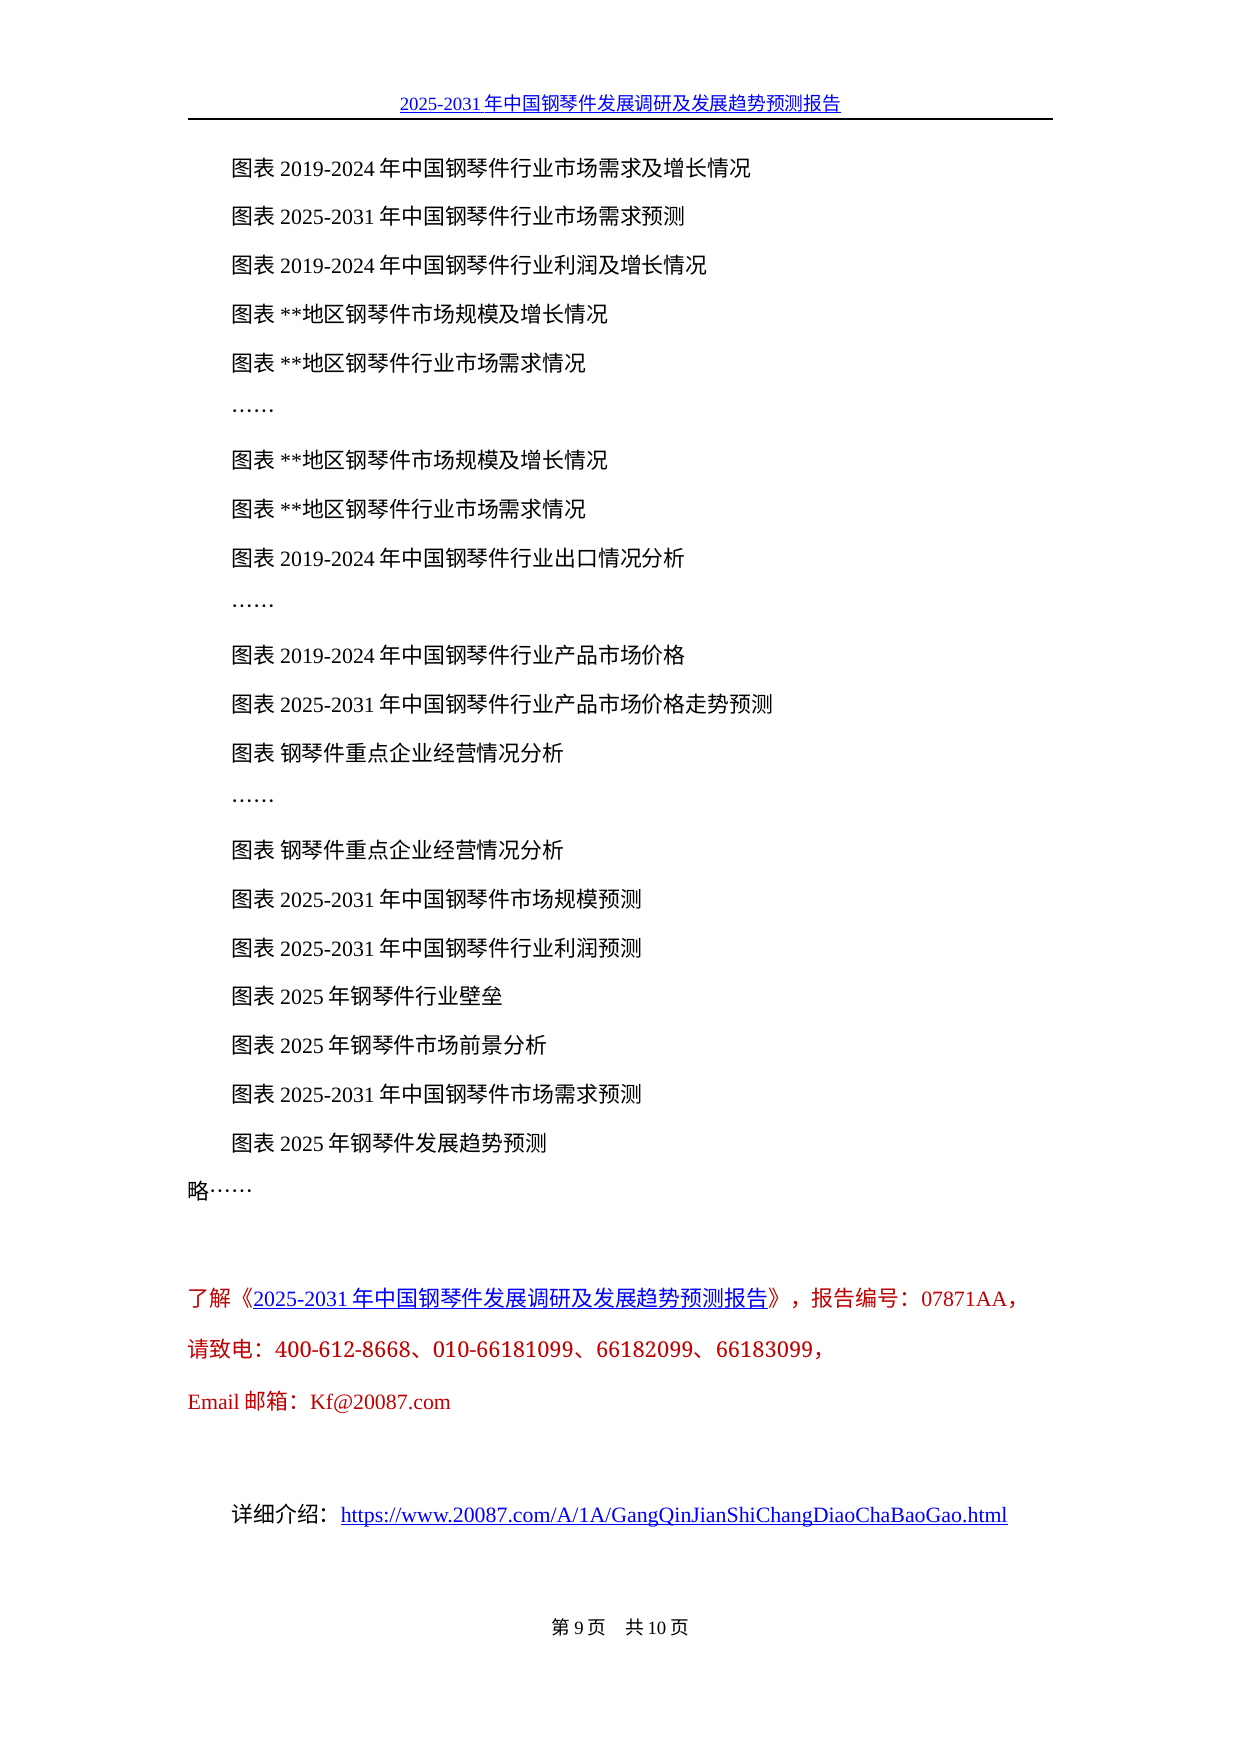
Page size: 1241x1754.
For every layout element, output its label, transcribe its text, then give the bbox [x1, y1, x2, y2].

text 详细介绍：https://www.20087.com/A/1A/GangQinJianShiChangDiaoChaBaoGao.html [187, 1496, 1053, 1529]
text 了解《2025-2031年中国钢琴件发展调研及发展趋势预测报告》，报告编号：07871AA， [187, 1280, 1053, 1313]
text 请致电：400-612-8668、010-66181099、66182099、66183099， [187, 1332, 1053, 1364]
text Email邮箱：Kf@20087.com [187, 1383, 1053, 1416]
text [187, 150, 1053, 1206]
